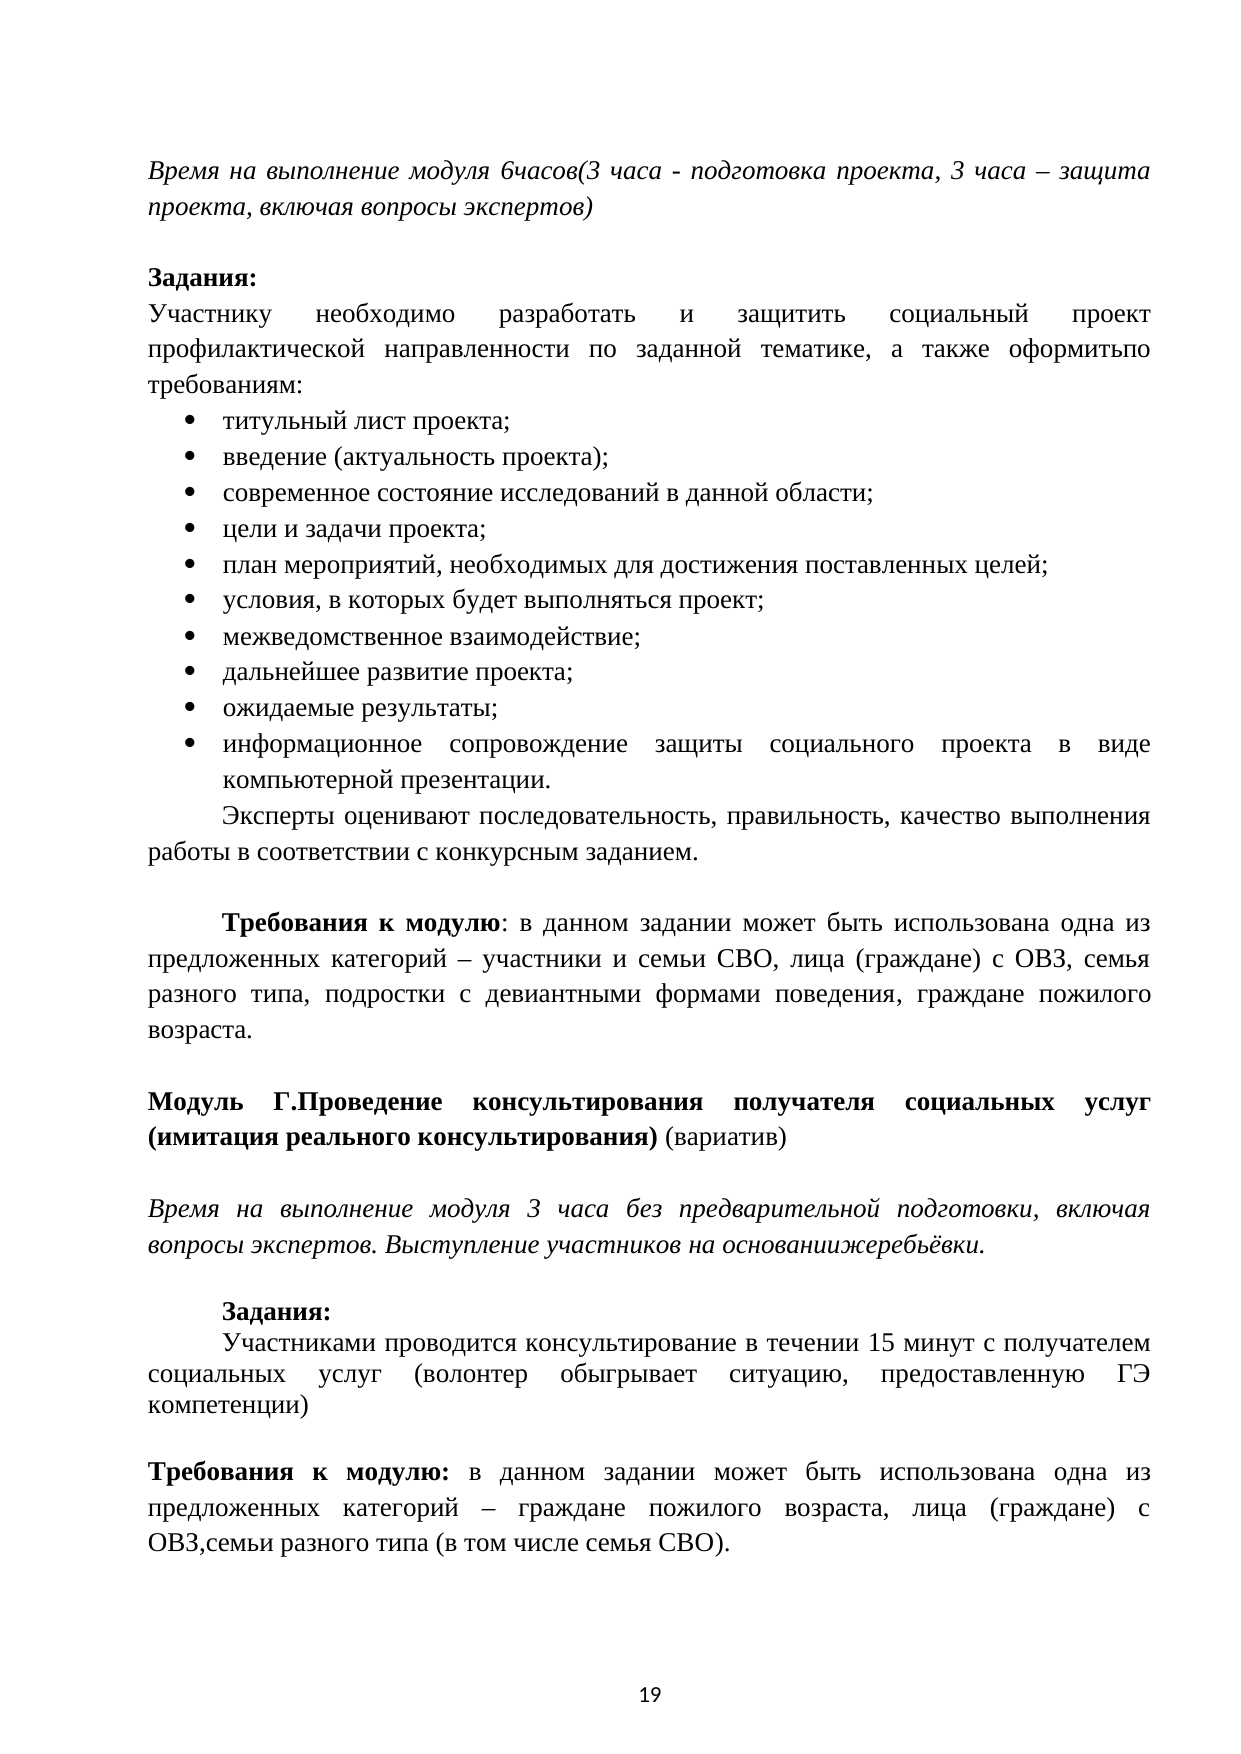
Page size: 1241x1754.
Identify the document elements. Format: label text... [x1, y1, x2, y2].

text Задания: [148, 261, 1152, 292]
text Модуль Г.Проведение консультирования получателя социальных услуг (имитация реального консультирования) (вариатив) [148, 1085, 1152, 1152]
list титульный лист проекта; [185, 404, 1152, 435]
list цели и задачи проекта; [185, 512, 1152, 543]
list план мероприятий, необходимых для достижения поставленных целей; [185, 548, 1152, 579]
list условия, в которых будет выполняться проект; [185, 584, 1152, 615]
text Время на выполнение модуля 6часов(3 часа - подготовка проекта, 3 часа – защита проекта, включая вопросы экспертов) [148, 154, 1152, 221]
list современное состояние исследований в данной области; [185, 476, 1152, 507]
list введение (актуальность проекта); [185, 440, 1152, 471]
text Участнику необходимо разработать и защитить социальный проект профилактической направленности по заданной тематике, а также оформитьпо требованиям: [148, 297, 1152, 399]
text Участниками проводится консультирование в течении 15 минут с получателем социальных услуг (волонтер обыгрывает ситуацию, предоставленную ГЭ компетенции) [148, 1326, 1152, 1419]
list информационное сопровождение защиты социального проекта в виде компьютерной презентации. [185, 727, 1152, 794]
list межведомственное взаимодействие; [185, 619, 1152, 651]
text Время на выполнение модуля 3 часа без предварительной подготовки, включая вопросы экспертов. Выступление участников на основаниижеребьёвки. [148, 1192, 1152, 1259]
text Требования к модулю: в данном задании может быть использована одна из предложенных категорий – граждане пожилого возраста, лица (граждане) с ОВЗ,семьи разного типа (в том числе семья СВО). [148, 1455, 1152, 1557]
text Эксперты оценивают последовательность, правильность, качество выполнения работы в соответствии с конкурсным заданием. [148, 799, 1152, 866]
list дальнейшее развитие проекта; [185, 656, 1152, 687]
text Задания: [148, 1294, 1152, 1326]
text Требования к модулю: в данном задании может быть использована одна из предложенных категорий – участники и семьи СВО, лица (граждане) с ОВЗ, семья разного типа, подростки с девиантными формами поведения, граждане пожилого возраста. [148, 906, 1152, 1044]
list ожидаемые результаты; [185, 691, 1152, 723]
